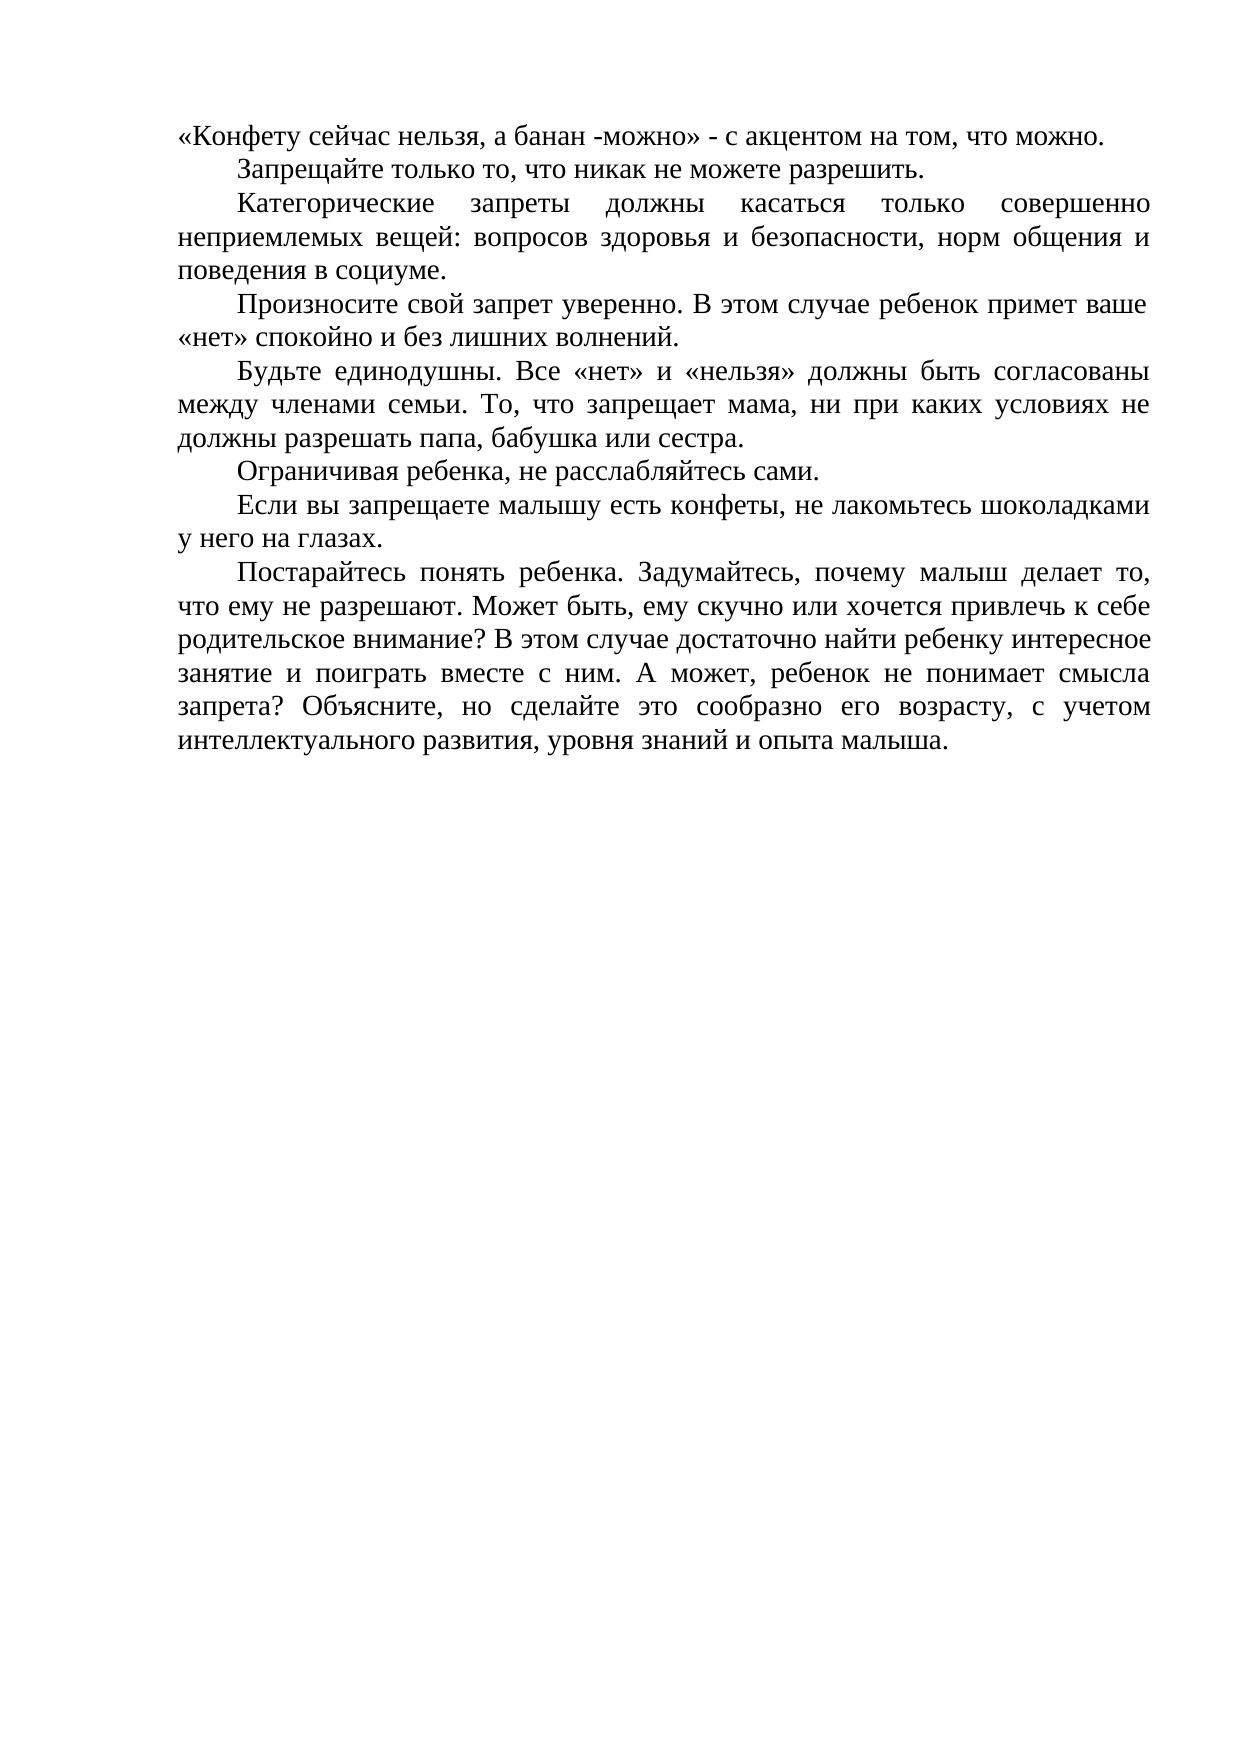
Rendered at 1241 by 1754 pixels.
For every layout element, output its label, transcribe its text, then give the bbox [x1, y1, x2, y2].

text «Конфету сейчас нельзя, а банан -можно» - с акцентом на том, что можно. [177, 118, 1152, 152]
text Ограничивая ребенка, не расслабляйтесь сами. [237, 453, 1152, 487]
text Если вы запрещаете малышу есть конфеты, не лакомьтесь шоколадками у него на глазах. [177, 487, 1151, 554]
text «нет» спокойно и без лишних волнений. [177, 319, 1152, 353]
text Запрещайте только то, что никак не можете разрешить. [237, 152, 1152, 185]
text Постарайтесь понять ребенка. Задумайтесь, почему малыш делает то, что ему не разрешают. Может быть, ему скучно или хочется привлечь к себе родительское внимание? В этом случае достаточно найти ребенку интересное занятие и поиграть вместе с ним. А может, ребенок не понимает смысла запрета? Объясните, но сделайте это сообразно его возрасту, с учетом интеллектуального развития, уровня знаний и опыта малыша. [177, 554, 1152, 755]
text Произносите свой запрет уверенно. В этом случае ребенок примет ваше [237, 286, 1152, 319]
text Категорические запреты должны касаться только совершенно неприемлемых вещей: вопросов здоровья и безопасности, норм общения и поведения в социуме. [177, 185, 1151, 286]
text Будьте единодушны. Все «нет» и «нельзя» должны быть согласованы между членами семьи. То, что запрещает мама, ни при каких условиях не должны разрешать папа, бабушка или сестра. [177, 353, 1151, 453]
